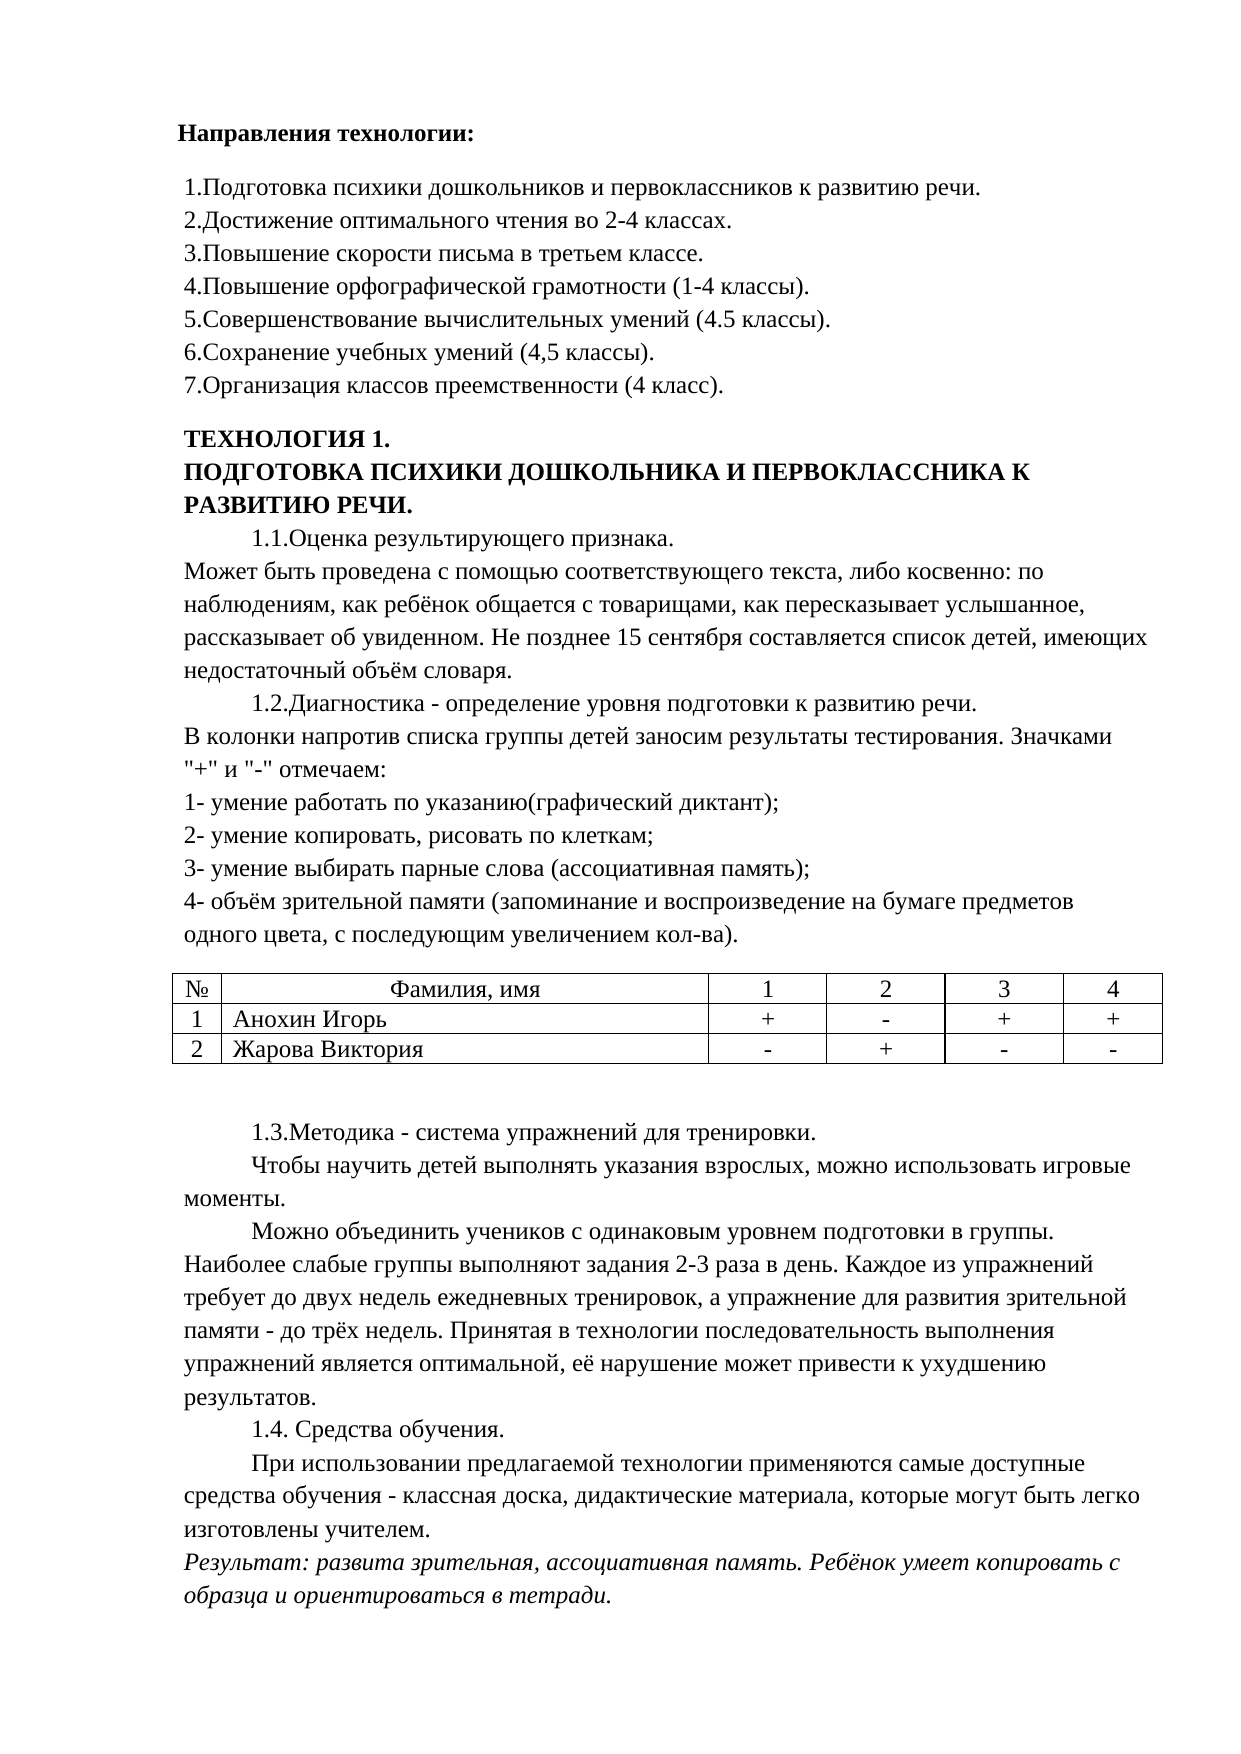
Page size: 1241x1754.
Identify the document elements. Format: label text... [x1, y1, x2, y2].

text ТЕХНОЛОГИЯ 1. ПОДГОТОВКА ПСИХИКИ ДОШКОЛЬНИКА И ПЕРВОКЛАССНИКА К РАЗВИТИЮ РЕЧИ. 1.1.Оценка результирующего признака. Может быть проведена с помощью соответствующего текста, либо косвенно: по наблюдениям, как ребёнок общается с товарищами, как пересказывает услышанное, рассказывает об увиденном. Не позднее 15 сентября составляется список детей, имеющих недостаточный объём словаря. 1.2.Диагностика - определение уровня подготовки к развитию речи. В колонки напротив списка группы детей заносим результаты тестирования. Значками "+" и "-" отмечаем: 1- умение работать по указанию(графический диктант); 2- умение копировать, рисовать по клеткам; 3- умение выбирать парные слова (ассоциативная память); 4- объём зрительной памяти (запоминание и воспроизведение на бумаге предметов одного цвета, с последующим увеличением кол-ва). [183, 424, 1152, 948]
table_header 4 [1064, 974, 1162, 1003]
table_header 1 [709, 974, 826, 1003]
table_cell 1 [173, 1004, 221, 1033]
table_cell - [709, 1034, 826, 1062]
table_cell - [827, 1004, 944, 1033]
table_header 2 [827, 974, 944, 1003]
text 1.Подготовка психики дошкольников и первоклассников к развитию речи. 2.Достижение оптимального чтения во 2-4 классах. 3.Повышение скорости письма в третьем классе. 4.Повышение орфографической грамотности (1-4 классы). 5.Совершенствование вычислительных умений (4.5 классы). 6.Сохранение учебных умений (4,5 классы). 7.Организация классов преемственности (4 класс). [183, 172, 1152, 399]
table_cell - [946, 1034, 1063, 1062]
table_header 3 [946, 974, 1063, 1003]
table_header Фамилия, имя [222, 974, 708, 1003]
table_cell Анохин Игорь [222, 1004, 708, 1033]
text 1.3.Методика - система упражнений для тренировки. Чтобы научить детей выполнять указания взрослых, можно использовать игровые моменты. Можно объединить учеников с одинаковым уровнем подготовки в группы. Наиболее слабые группы выполняют задания 2-3 раза в день. Каждое из упражнений требует до двух недель ежедневных тренировок, а упражнение для развития зрительной памяти - до трёх недель. Принятая в технологии последовательность выполнения упражнений является оптимальной, её нарушение может привести к ухудшению результатов. 1.4. Средства обучения. При использовании предлагаемой технологии применяются самые доступные средства обучения - классная доска, дидактические материала, которые могут быть легко изготовлены учителем. Результат: развита зрительная, ассоциативная память. Ребёнок умеет копировать с образца и ориентироваться в тетради. [183, 1117, 1152, 1608]
table_cell + [827, 1034, 944, 1062]
table_cell + [1064, 1004, 1162, 1033]
text Направления технологии: [177, 118, 1152, 147]
table_cell + [946, 1004, 1063, 1033]
table_cell 2 [173, 1034, 221, 1062]
table_cell - [1064, 1034, 1162, 1062]
table_cell Жарова Виктория [222, 1034, 708, 1062]
table_cell + [709, 1004, 826, 1033]
table_header № [173, 974, 221, 1003]
